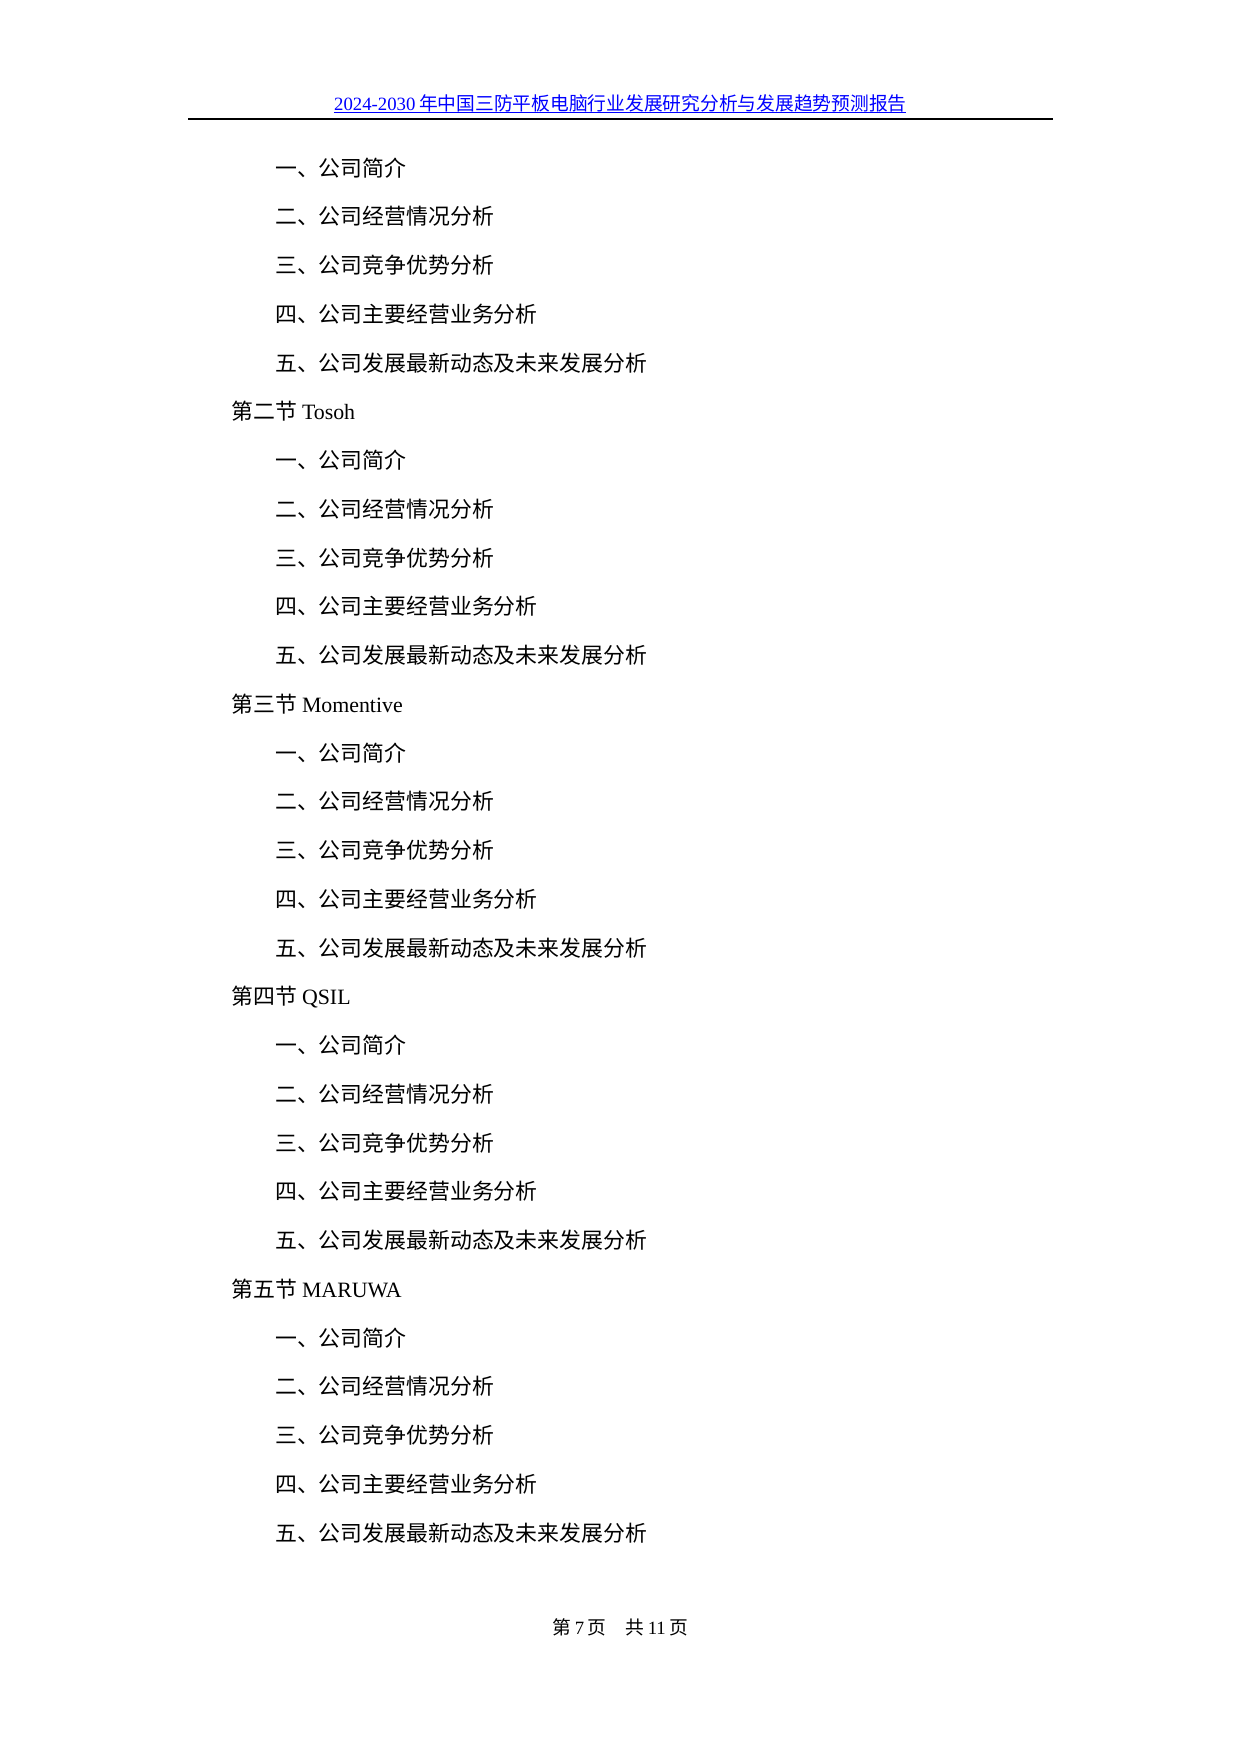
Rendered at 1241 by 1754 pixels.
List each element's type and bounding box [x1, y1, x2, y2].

text [187, 150, 1053, 1548]
